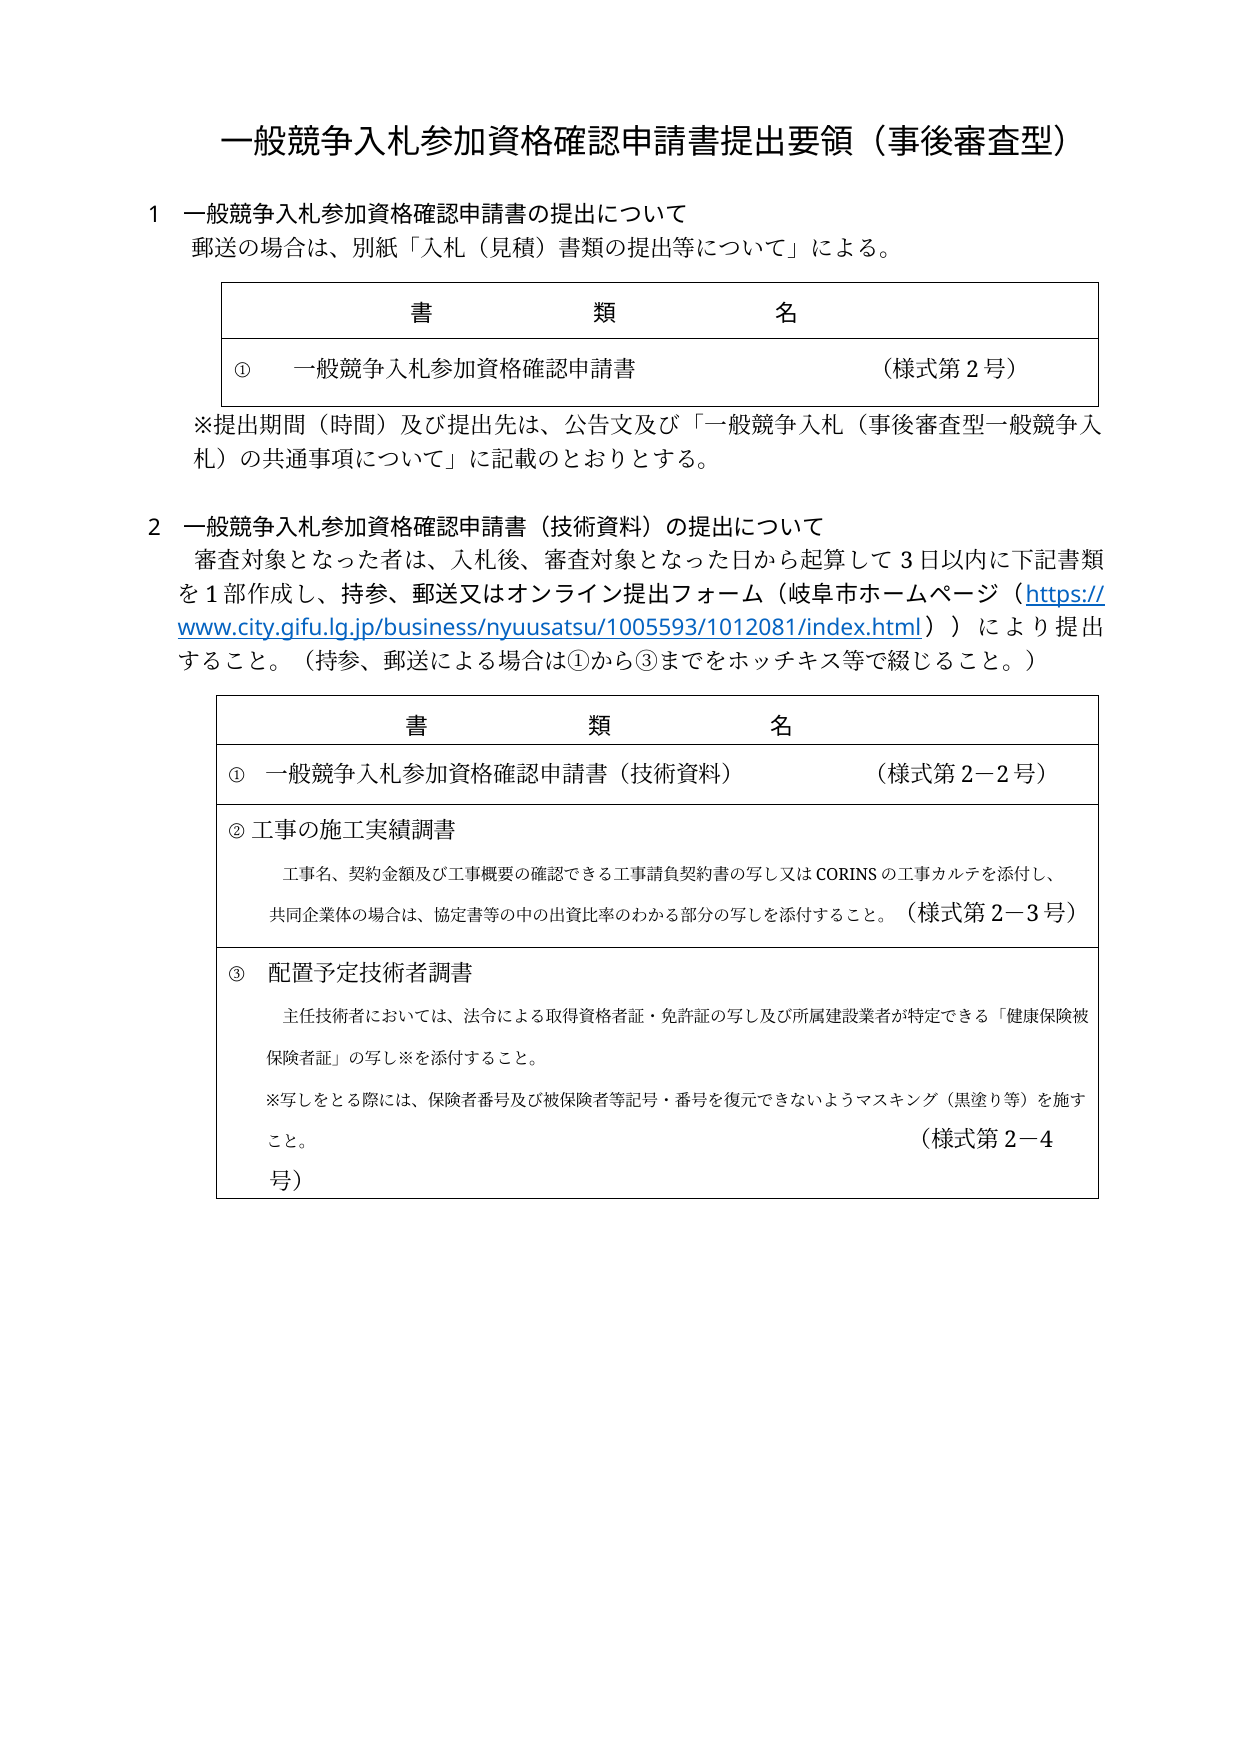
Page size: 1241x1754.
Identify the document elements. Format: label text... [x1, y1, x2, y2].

text 審査対象となった者は、入札後、審査対象となった日から起算して3日以内に下記書類を1部作成し、持参、郵送又はオンライン提出フォーム（岐阜市ホームページ（https://www.city.gifu.lg.jp/business/nyuusatsu/1005593/1012081/index.html））により提出すること。（持参、郵送による場合は①から③までをホッチキス等で綴じること。） [148, 542, 1104, 676]
table_cell 一般競争入札参加資格確認申請書（技術資料） （様式第2－2号） [217, 745, 1098, 804]
table_cell ② 工事の施工実績調書 工事名、契約金額及び工事概要の確認できる工事請負契約書の写し又はCORINSの工事カルテを添付し、 共同企業体の場合は、協定書等の中の出資比率のわかる部分の写しを添付すること。（様式第2－3号） [217, 805, 1098, 947]
text 一般競争入札参加資格確認申請書提出要領（事後審査型） [148, 118, 1104, 162]
text ※提出期間（時間）及び提出先は、公告文及び「一般競争入札（事後審査型一般競争入札）の共通事項について」に記載のとおりとする。 [193, 407, 1104, 474]
text 1 一般競争入札参加資格確認申請書の提出について [148, 196, 1104, 229]
table_header 書 類 名 [217, 696, 1098, 743]
table_header 書 類 名 [222, 283, 1098, 338]
text 郵送の場合は、別紙「入札（見積）書類の提出等について」による。 [191, 229, 1104, 263]
text 2 一般競争入札参加資格確認申請書（技術資料）の提出について [148, 508, 1104, 542]
table_cell 一般競争入札参加資格確認申請書 （様式第2号） [222, 339, 1098, 406]
table_cell ③ 配置予定技術者調書 主任技術者においては、法令による取得資格者証・免許証の写し及び所属建設業者が特定できる「健康保険被 保険者証」の写し※を添付すること。 ※写しをとる際には、保険者番号及び被保険者等記号・番号を復元できないようマスキング（黒塗り等）を施す こと。 （様式第2－4号） [217, 948, 1098, 1198]
